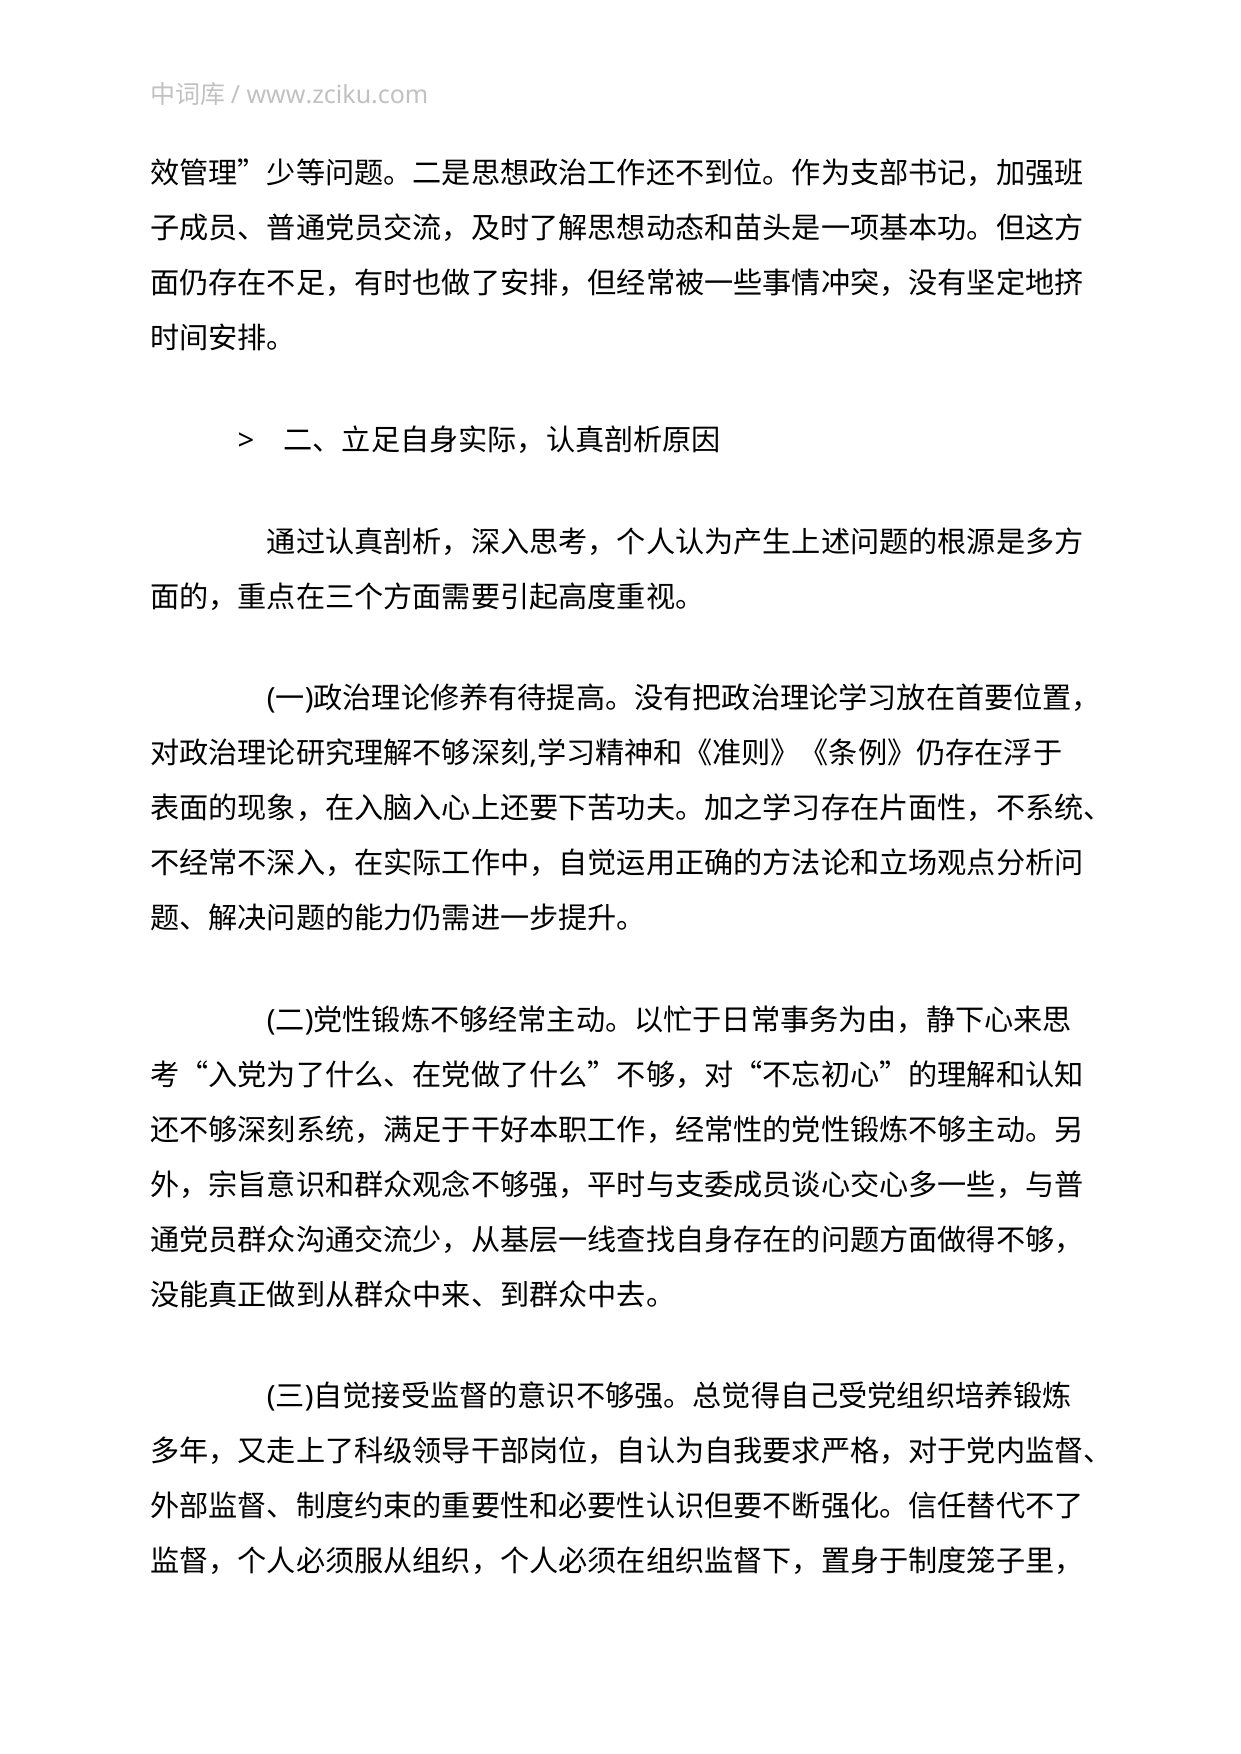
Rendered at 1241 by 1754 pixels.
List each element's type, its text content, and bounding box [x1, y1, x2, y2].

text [150, 1373, 1090, 1580]
text (二)党性锻炼不够经常主动。以忙于日常事务为由，静下心来思考“入党为了什么、在党做了什么”不够，对“不忘初心”的理解和认知还不够深刻系统，满足于干好本职工作，经常性的党性锻炼不够主动。另外，宗旨意识和群众观念不够强，平时与支委成员谈心交心多一些，与普通党员群众沟通交流少，从基层一线查找自身存在的问题方面做得不够，没能真正做到从群众中来、到群众中去。 [150, 997, 1090, 1313]
text 通过认真剖析，深入思考，个人认为产生上述问题的根源是多方面的，重点在三个方面需要引起高度重视。 [150, 518, 1090, 616]
text (一)政治理论修养有待提高。没有把政治理论学习放在首要位置，对政治理论研究理解不够深刻,学习精神和《准则》《条例》仍存在浮于表面的现象，在入脑入心上还要下苦功夫。加之学习存在片面性，不系统、不经常不深入，在实际工作中，自觉运用正确的方法论和立场观点分析问题、解决问题的能力仍需进一步提升。 [150, 675, 1090, 937]
text > 二、立足自身实际，认真剖析原因 [150, 416, 1090, 459]
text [150, 150, 1090, 357]
